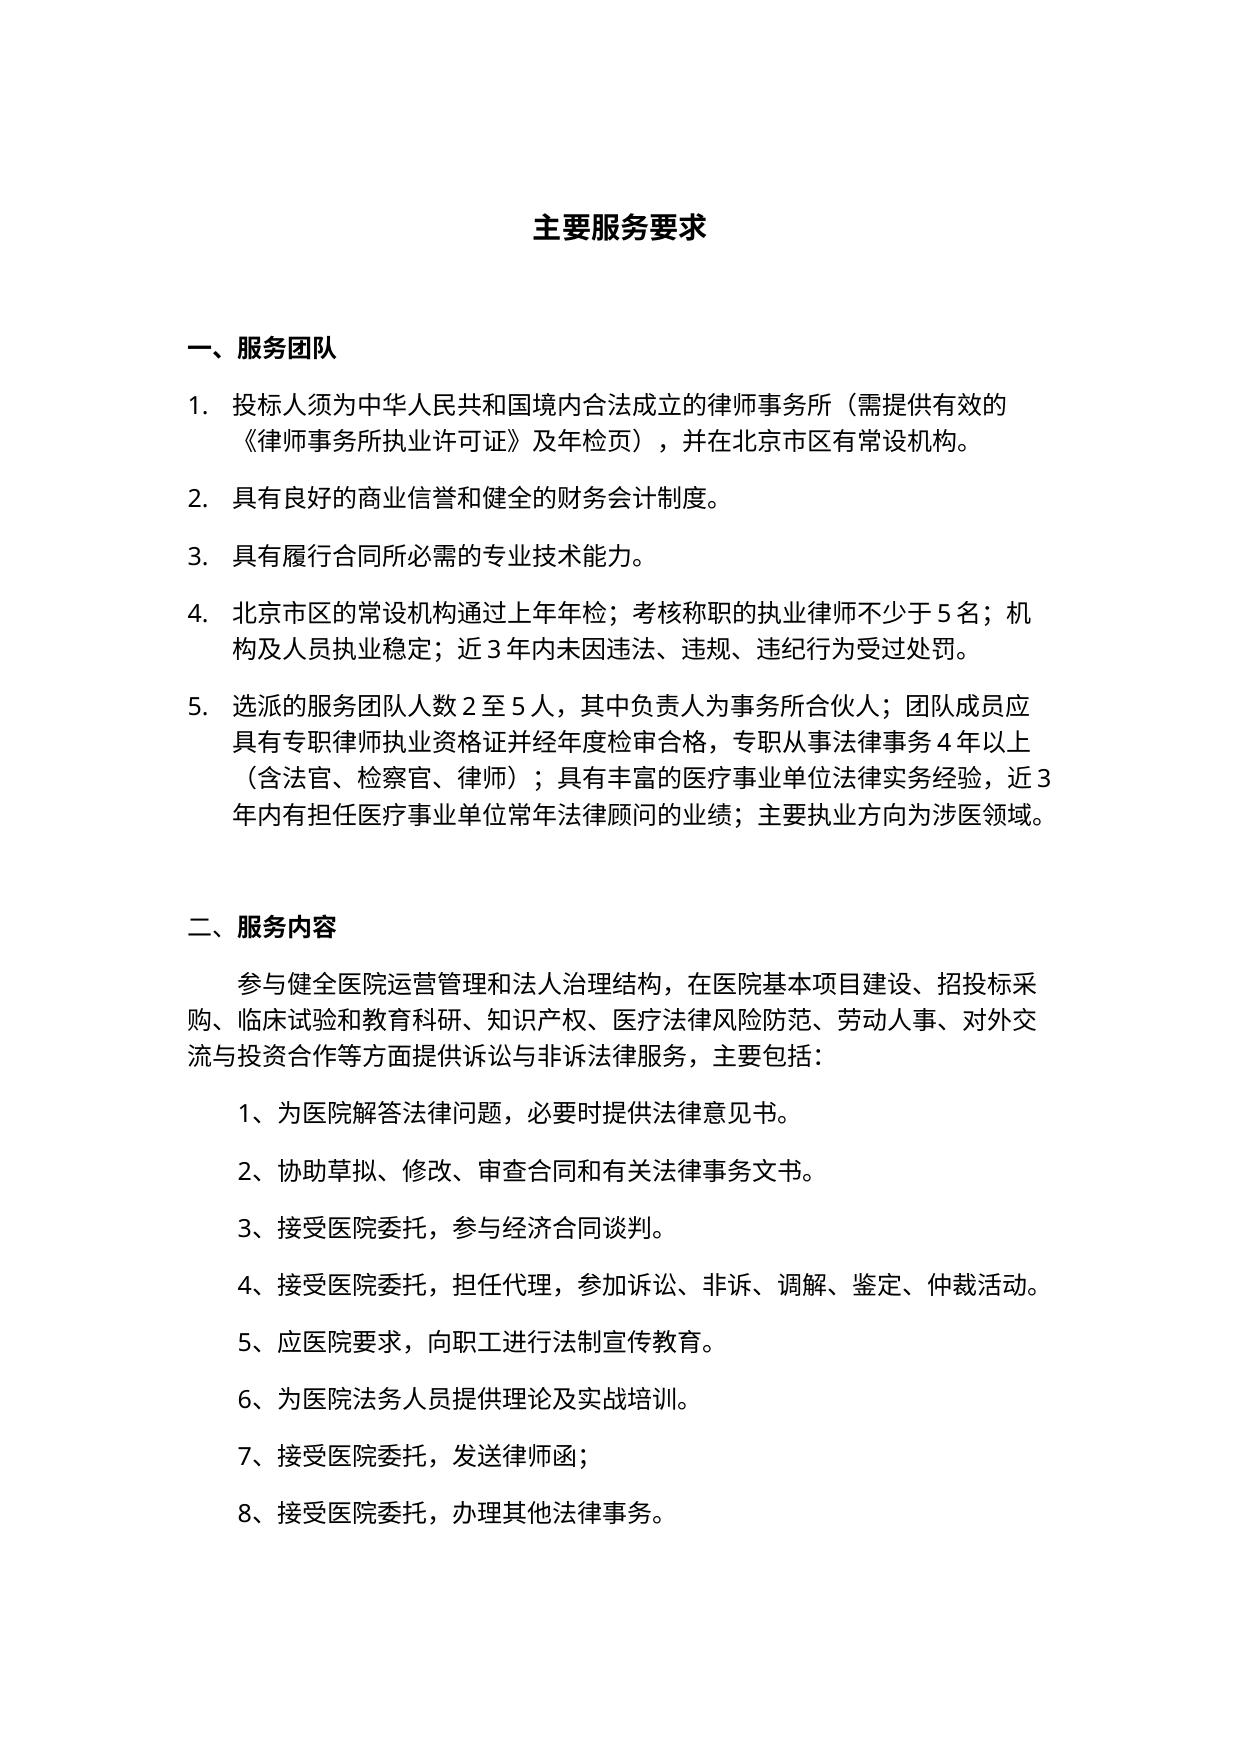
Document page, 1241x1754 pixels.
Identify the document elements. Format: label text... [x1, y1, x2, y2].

list 服务内容 [187, 907, 1053, 943]
list 1、为医院解答法律问题，必要时提供法律意见书。 [187, 1094, 1053, 1130]
list 7、接受医院委托，发送律师函； [187, 1436, 1053, 1473]
list 5、应医院要求，向职工进行法制宣传教育。 [187, 1322, 1053, 1358]
list 投标人须为中华人民共和国境内合法成立的律师事务所（需提供有效的《律师事务所执业许可证》及年检页），并在北京市区有常设机构。 [187, 386, 1053, 458]
list 参与健全医院运营管理和法人治理结构，在医院基本项目建设、招投标采购、临床试验和教育科研、知识产权、医疗法律风险防范、劳动人事、对外交流与投资合作等方面提供诉讼与非诉法律服务，主要包括： [187, 964, 1053, 1073]
list 6、为医院法务人员提供理论及实战培训。 [187, 1379, 1053, 1416]
list 2、协助草拟、修改、审查合同和有关法律事务文书。 [187, 1151, 1053, 1187]
list 北京市区的常设机构通过上年年检；考核称职的执业律师不少于5名；机构及人员执业稳定；近3年内未因违法、违规、违纪行为受过处罚。 [187, 593, 1053, 666]
list 3、接受医院委托，参与经济合同谈判。 [187, 1208, 1053, 1244]
list 一、服务团队 [187, 328, 1053, 365]
list 4、接受医院委托，担任代理，参加诉讼、非诉、调解、鉴定、仲裁活动。 [187, 1265, 1053, 1301]
list 具有履行合同所必需的专业技术能力。 [187, 536, 1053, 572]
list 主要服务要求 [187, 205, 1053, 247]
list 选派的服务团队人数2至5人，其中负责人为事务所合伙人；团队成员应具有专职律师执业资格证并经年度检审合格，专职从事法律事务4年以上（含法官、检察官、律师）；具有丰富的医疗事业单位法律实务经验，近3年内有担任医疗事业单位常年法律顾问的业绩；主要执业方向为涉医领域。 [187, 686, 1053, 831]
list 8、接受医院委托，办理其他法律事务。 [187, 1493, 1053, 1530]
list 具有良好的商业信誉和健全的财务会计制度。 [187, 479, 1053, 515]
